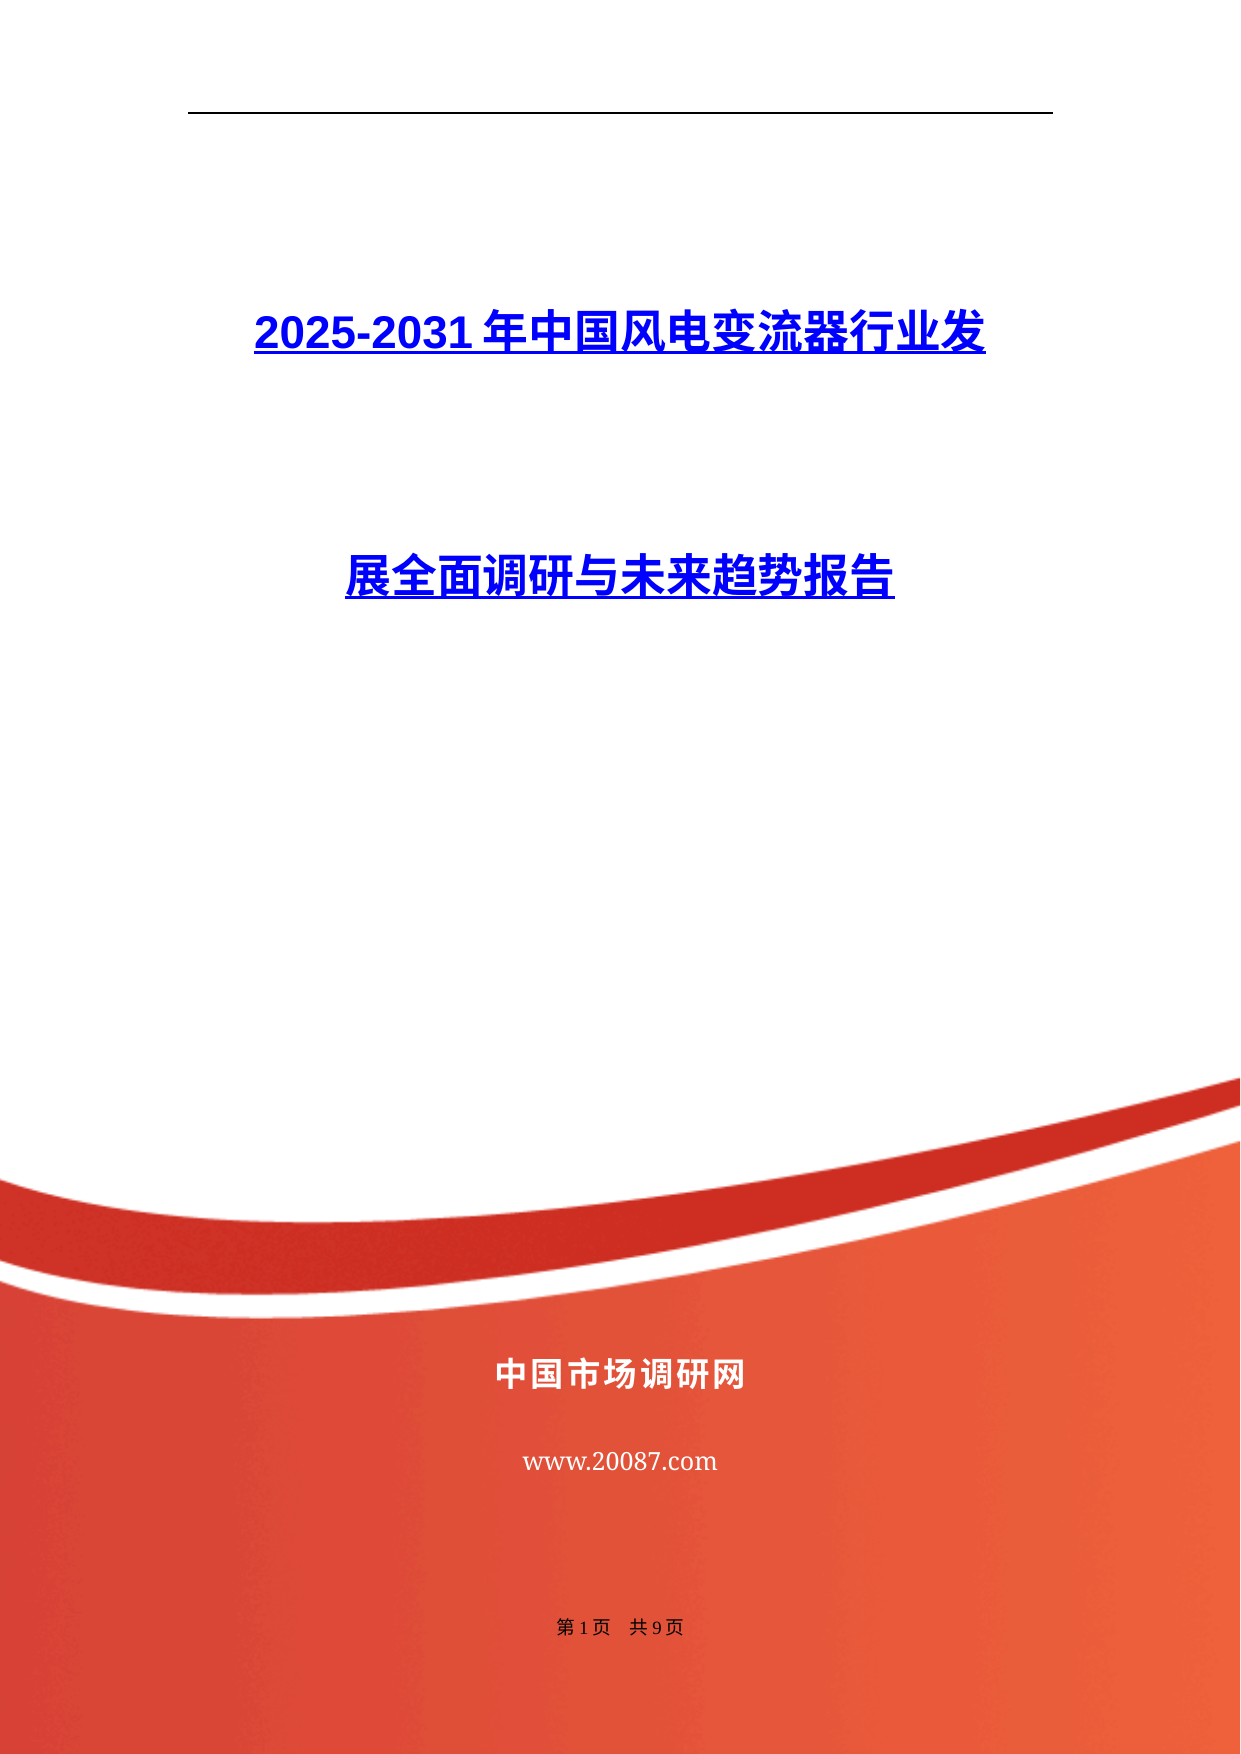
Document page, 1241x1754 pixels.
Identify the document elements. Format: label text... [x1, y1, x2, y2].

picture [0, 1006, 1241, 1754]
table_header 2025-2031年中国风电变流器行业发展全面调研与未来趋势报告 [188, 207, 1053, 773]
text www.20087.com [187, 1428, 1053, 1493]
subtitle 中国市场调研网 [187, 1339, 1053, 1404]
